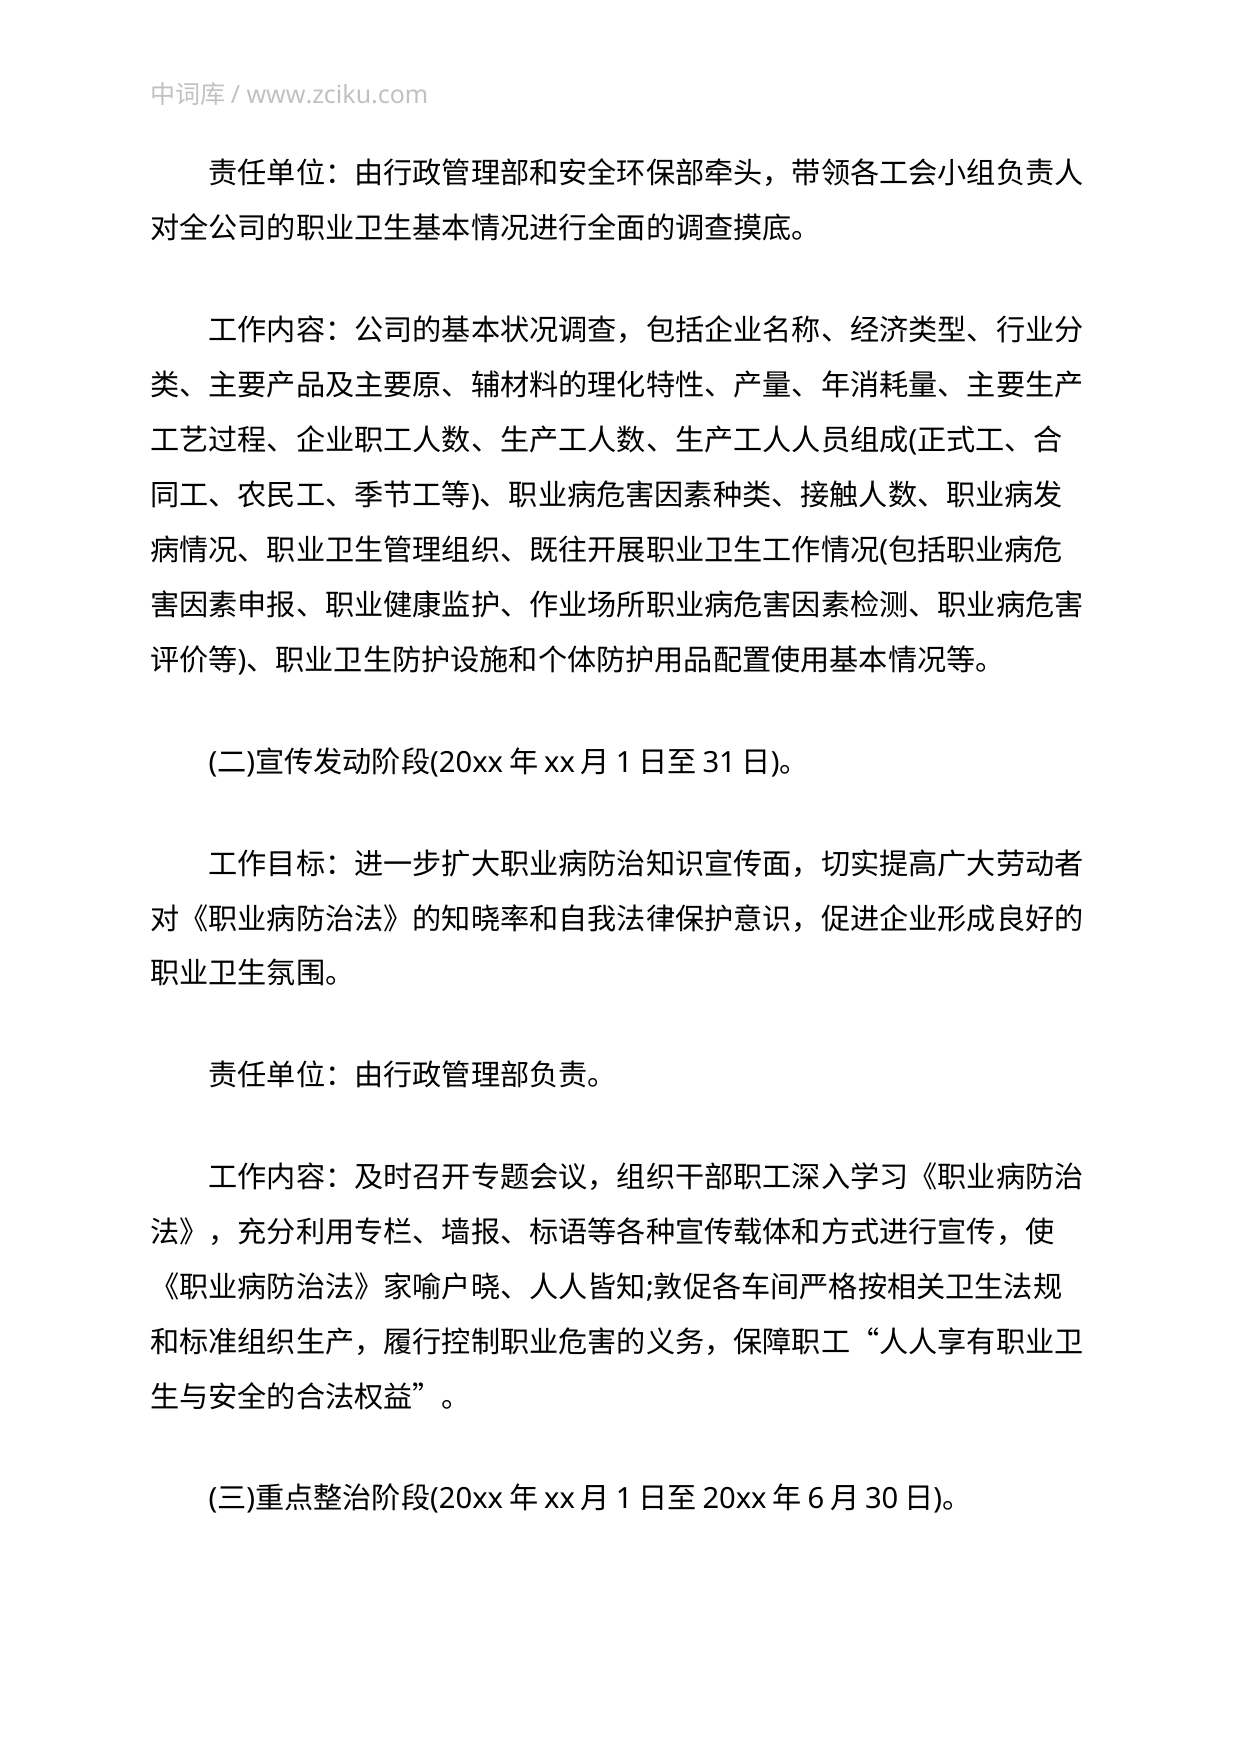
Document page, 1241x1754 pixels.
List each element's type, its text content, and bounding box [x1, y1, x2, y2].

text 工作内容：及时召开专题会议，组织干部职工深入学习《职业病防治法》，充分利用专栏、墙报、标语等各种宣传载体和方式进行宣传，使《职业病防治法》家喻户晓、人人皆知;敦促各车间严格按相关卫生法规和标准组织生产，履行控制职业危害的义务，保障职工“人人享有职业卫生与安全的合法权益”。 [150, 1154, 1090, 1416]
text (三)重点整治阶段(20xx年xx月1日至20xx年6月30日)。 [150, 1475, 1090, 1517]
text 责任单位：由行政管理部和安全环保部牵头，带领各工会小组负责人对全公司的职业卫生基本情况进行全面的调查摸底。 [150, 150, 1090, 247]
text 责任单位：由行政管理部负责。 [150, 1052, 1090, 1094]
text 工作内容：公司的基本状况调查，包括企业名称、经济类型、行业分类、主要产品及主要原、辅材料的理化特性、产量、年消耗量、主要生产工艺过程、企业职工人数、生产工人数、生产工人人员组成(正式工、合同工、农民工、季节工等)、职业病危害因素种类、接触人数、职业病发病情况、职业卫生管理组织、既往开展职业卫生工作情况(包括职业病危害因素申报、职业健康监护、作业场所职业病危害因素检测、职业病危害评价等)、职业卫生防护设施和个体防护用品配置使用基本情况等。 [150, 307, 1090, 679]
text (二)宣传发动阶段(20xx年xx月1日至31日)。 [150, 738, 1090, 781]
text 工作目标：进一步扩大职业病防治知识宣传面，切实提高广大劳动者对《职业病防治法》的知晓率和自我法律保护意识，促进企业形成良好的职业卫生氛围。 [150, 840, 1090, 992]
